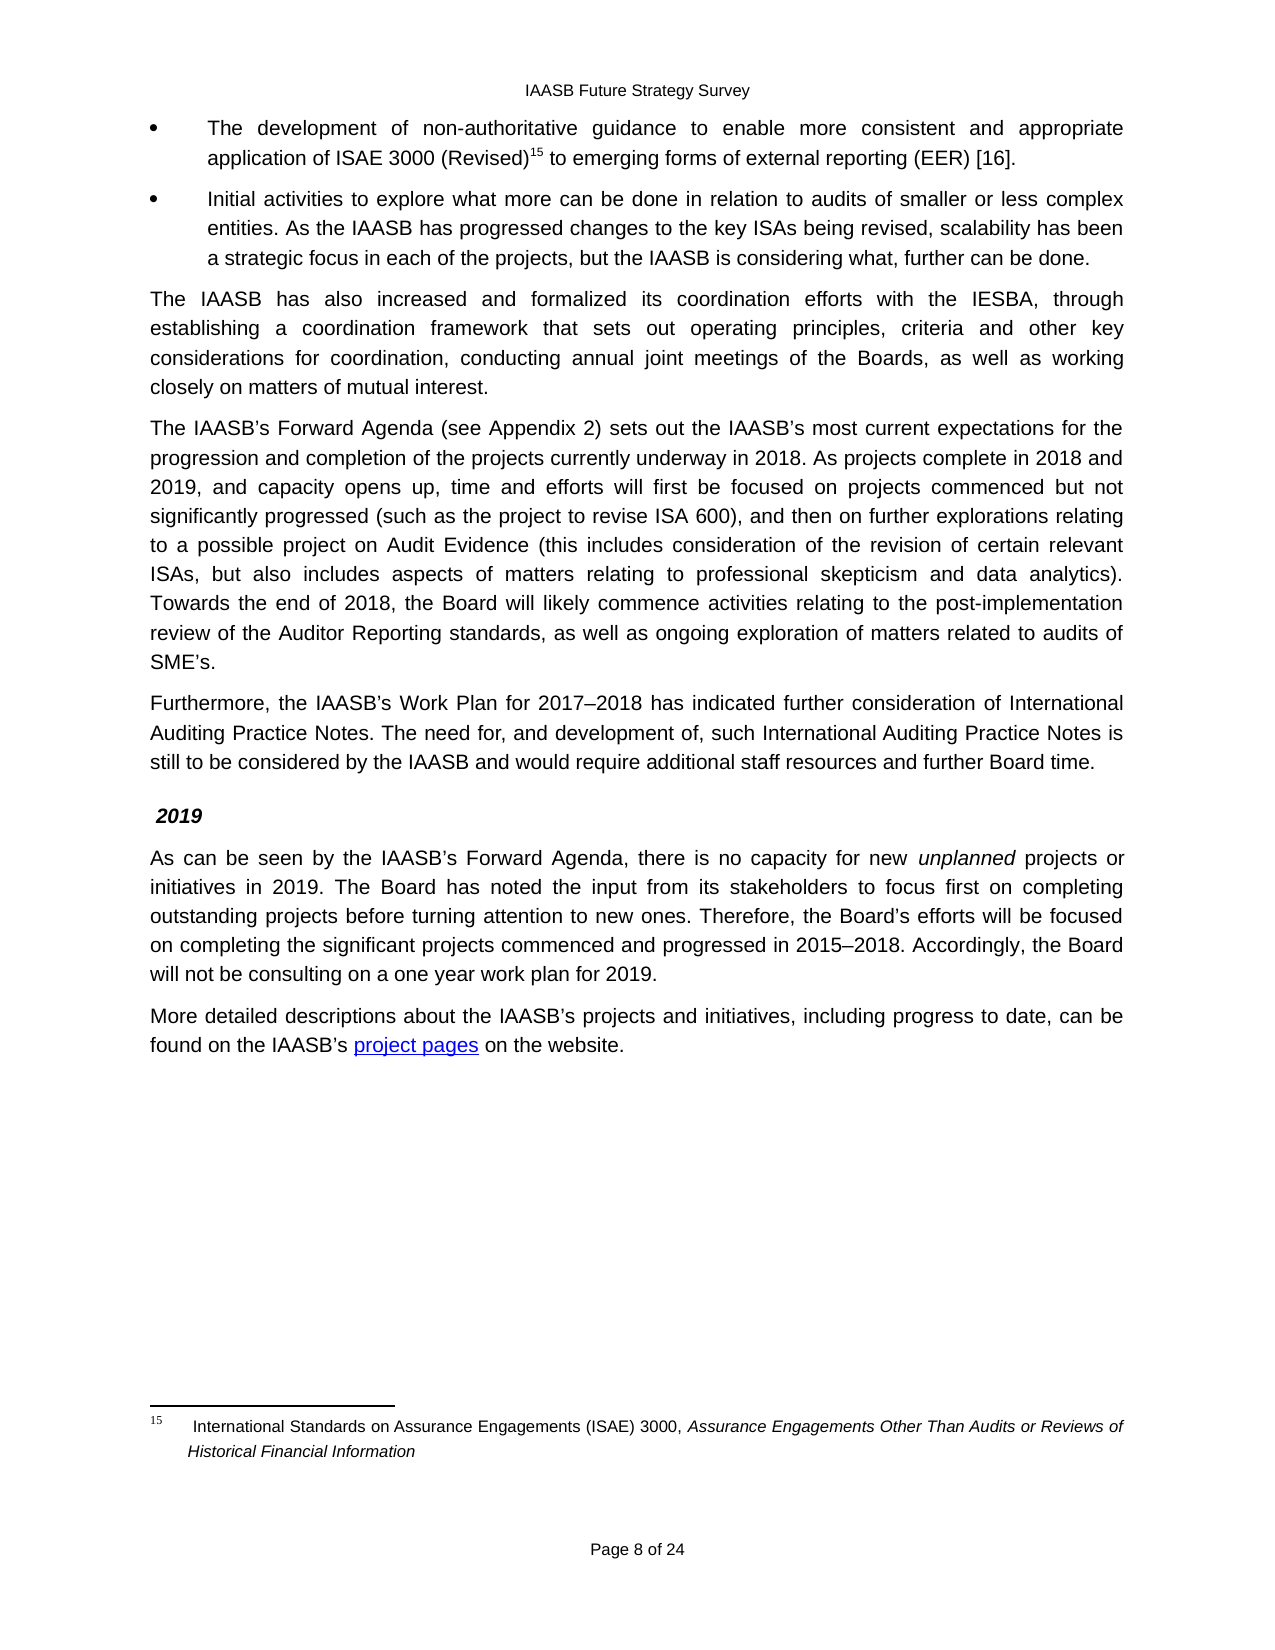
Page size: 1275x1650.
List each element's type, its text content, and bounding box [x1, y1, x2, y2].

text As can be seen by the IAASB’s Forward Agenda, there is no capacity for new unplanned projects or initiatives in 2019. The Board has noted the input from its stakeholders to focus first on completing outstanding projects before turning attention to new ones. Therefore, the Board’s efforts will be focused on completing the significant projects commenced and progressed in 2015–2018. Accordingly, the Board will not be consulting on a one year work plan for 2019. [150, 842, 1125, 987]
text 2019 [150, 800, 1125, 829]
list Initial activities to explore what more can be done in relation to audits of smaller or less complex entities. As the IAASB has progressed changes to the key ISAs being revised, scalability has been a strategic focus in each of the projects, but the IAASB is considering what, further can be done. [150, 183, 1125, 271]
text The IAASB has also increased and formalized its coordination efforts with the IESBA, through establishing a coordination framework that sets out operating principles, criteria and other key considerations for coordination, conducting annual joint meetings of the Boards, as well as working closely on matters of mutual interest. [150, 283, 1125, 400]
text More detailed descriptions about the IAASB’s projects and initiatives, including progress to date, can be found on the IAASB’s project pages on the website. [150, 1000, 1125, 1058]
text The IAASB’s Forward Agenda (see Appendix 2) sets out the IAASB’s most current expectations for the progression and completion of the projects currently underway in 2018. As projects complete in 2018 and 2019, and capacity opens up, time and efforts will first be focused on projects commenced but not significantly progressed (such as the project to revise ISA 600), and then on further explorations relating to a possible project on Audit Evidence (this includes consideration of the revision of certain relevant ISAs, but also includes aspects of matters relating to professional skepticism and data analytics). Towards the end of 2018, the Board will likely commence activities relating to the post-implementation review of the Auditor Reporting standards, as well as ongoing exploration of matters related to audits of SME’s. [150, 412, 1125, 675]
list The development of non-authoritative guidance to enable more consistent and appropriate application of ISAE 3000 (Revised) to emerging forms of external reporting (EER) [16]. [150, 112, 1125, 171]
text Furthermore, the IAASB’s Work Plan for 2017–2018 has indicated further consideration of International Auditing Practice Notes. The need for, and development of, such International Auditing Practice Notes is still to be considered by the IAASB and would require additional staff resources and further Board time. [150, 687, 1125, 775]
